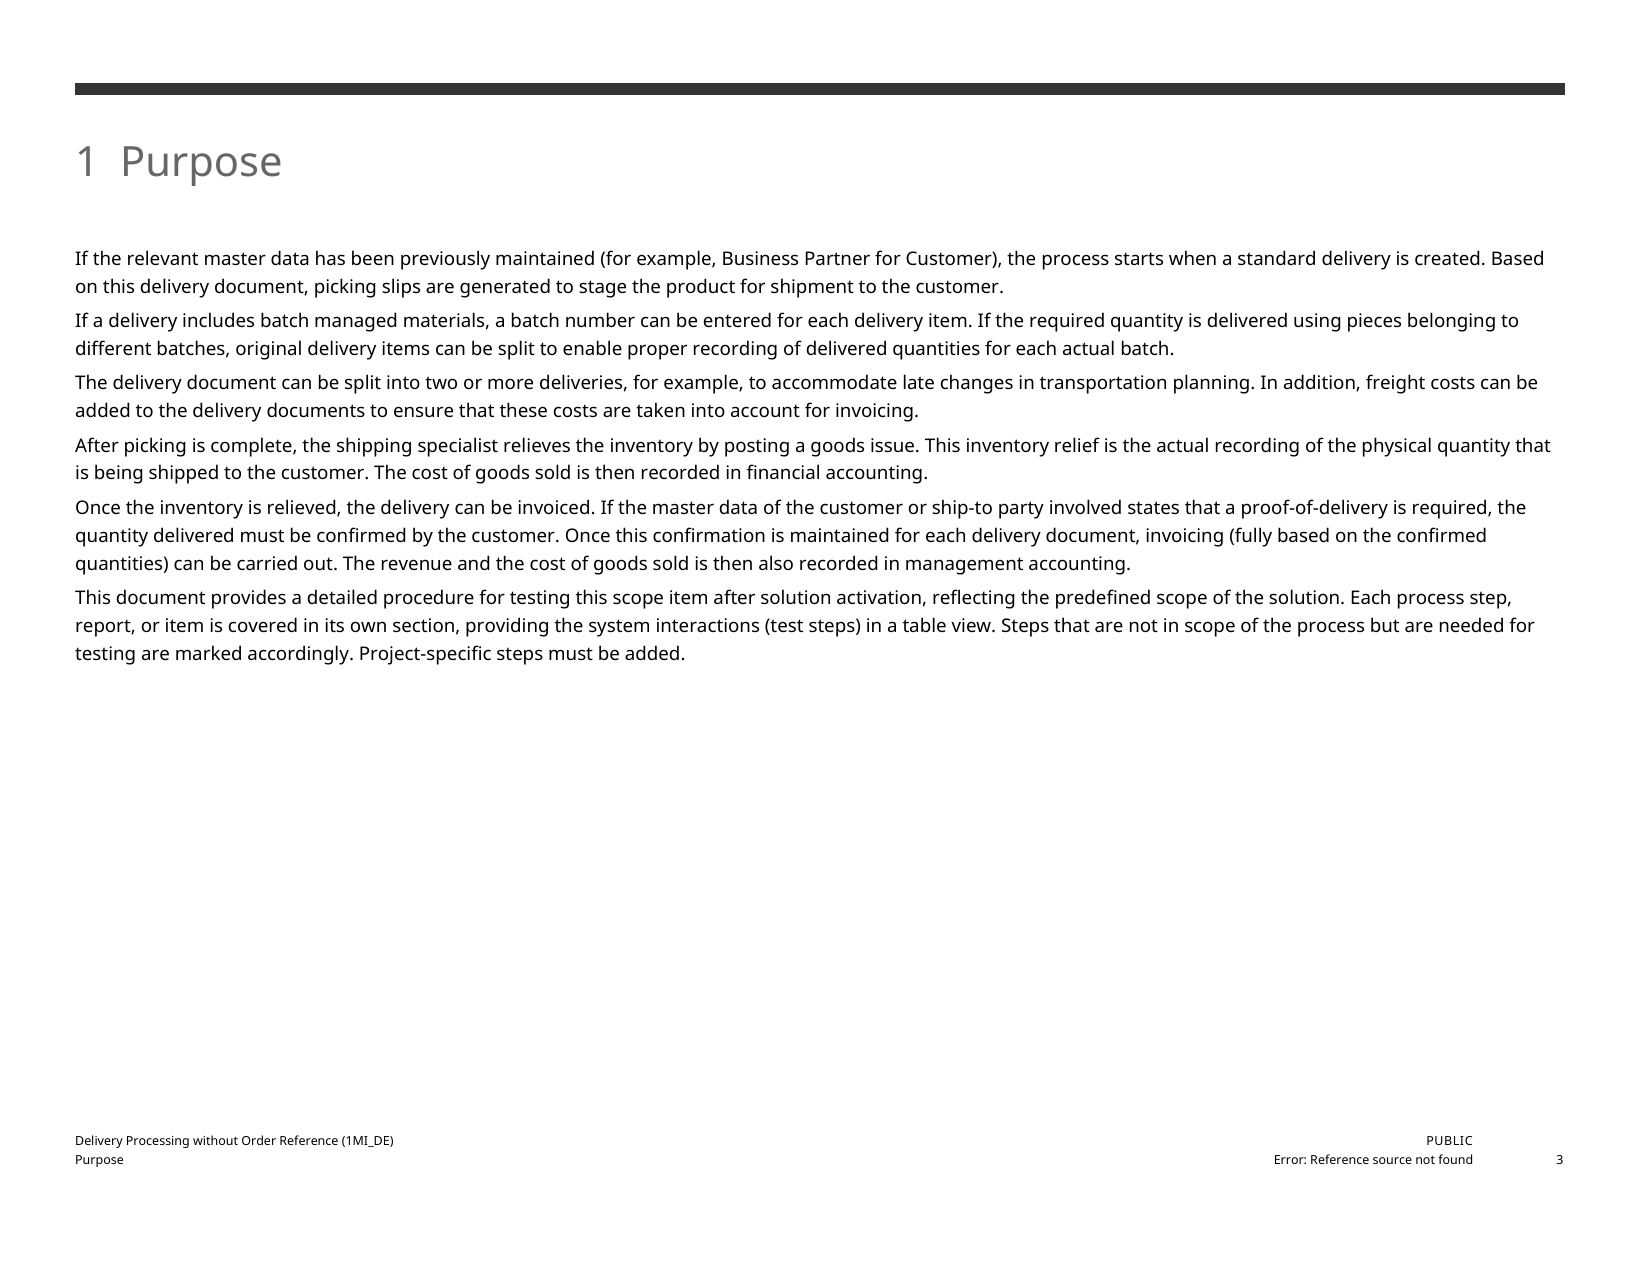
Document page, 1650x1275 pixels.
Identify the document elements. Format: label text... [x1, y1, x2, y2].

text Once the inventory is relieved, the delivery can be invoiced. If the master data of the customer or ship-to party involved states that a proof-of-delivery is required, the quantity delivered must be confirmed by the customer. Once this confirmation is maintained for each delivery document, invoicing (fully based on the confirmed quantities) can be carried out. The revenue and the cost of goods sold is then also recorded in management accounting. [75, 494, 1565, 576]
text This document provides a detailed procedure for testing this scope item after solution activation, reflecting the predefined scope of the solution. Each process step, report, or item is covered in its own section, providing the system interactions (test steps) in a table view. Steps that are not in scope of the process but are needed for testing are marked accordingly. Project-specific steps must be added. [75, 584, 1565, 666]
text The delivery document can be split into two or more deliveries, for example, to accommodate late changes in transportation planning. In addition, freight costs can be added to the delivery documents to ensure that these costs are taken into account for invoicing. [75, 369, 1565, 423]
text After picking is complete, the shipping specialist relieves the inventory by posting a goods issue. This inventory relief is the actual recording of the physical quantity that is being shipped to the customer. The cost of goods sold is then recorded in financial accounting. [75, 432, 1565, 485]
text If a delivery includes batch managed materials, a batch number can be entered for each delivery item. If the required quantity is delivered using pieces belonging to different batches, original delivery items can be split to enable proper recording of delivered quantities for each actual batch. [75, 307, 1565, 361]
subtitle Purpose [75, 137, 1565, 187]
text If the relevant master data has been previously maintained (for example, Business Partner for Customer), the process starts when a standard delivery is created. Based on this delivery document, picking slips are generated to stage the product for shipment to the customer. [75, 245, 1565, 298]
